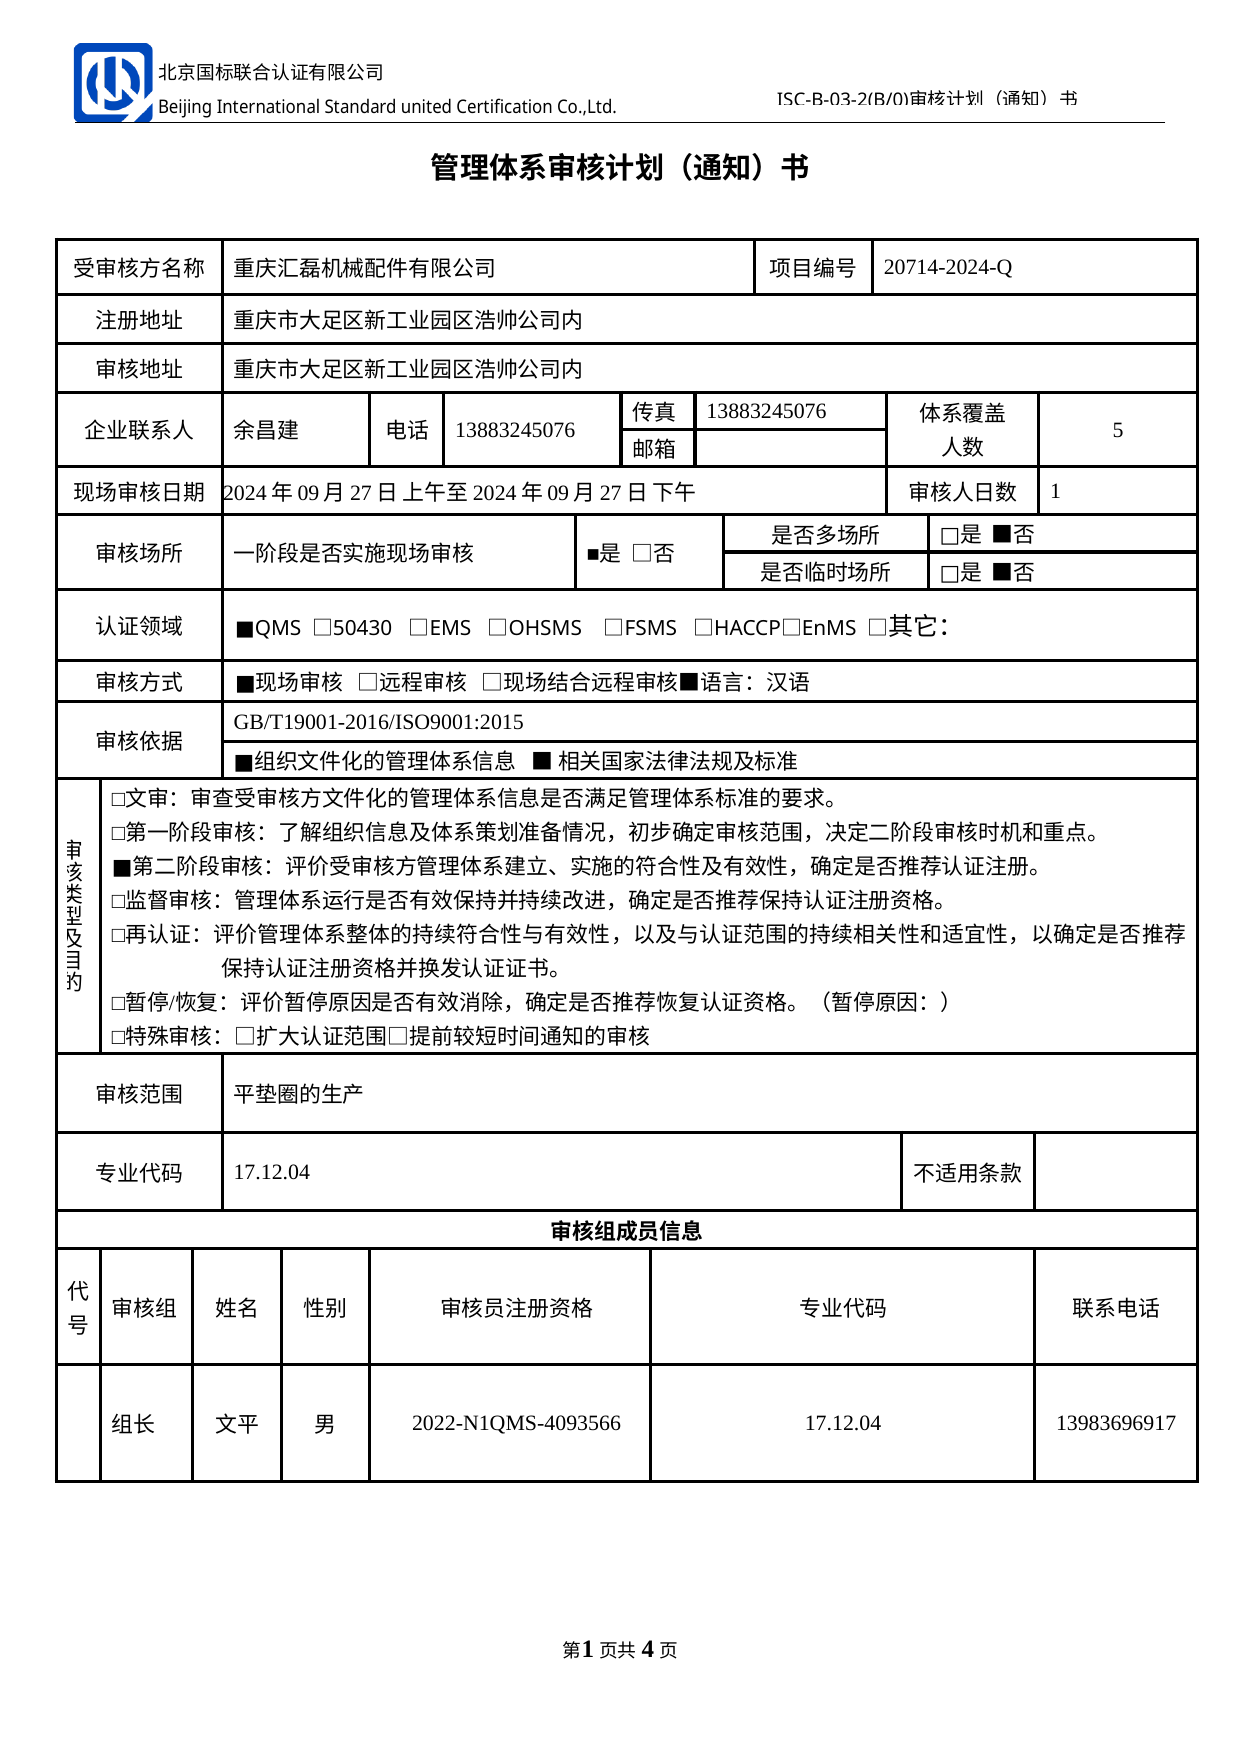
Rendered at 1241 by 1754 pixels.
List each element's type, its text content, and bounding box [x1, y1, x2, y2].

table_cell 平垫圈的生产 [224, 1055, 1196, 1131]
table_cell 17.12.04 [224, 1134, 900, 1209]
table_cell 专业代码 [652, 1250, 1033, 1363]
table_cell 传真 [623, 394, 693, 428]
table_cell 余昌建 [224, 394, 368, 465]
table_cell 审核组 [102, 1250, 191, 1363]
table_cell 13883245076 [445, 394, 619, 465]
table_cell 文平 [194, 1366, 280, 1479]
table_cell ■QMS □50430 □EMS □OHSMS □FSMS □HACCP□EnMS □其它： [224, 591, 1196, 658]
table_cell 2022-N1QMS-4093566 [371, 1366, 649, 1479]
table_cell 1 [1040, 468, 1196, 513]
text 管理体系审核计划（通知）书 [75, 131, 1165, 199]
table_cell 注册地址 [58, 296, 221, 342]
table_cell 姓名 [194, 1250, 280, 1363]
table_cell 审核员注册资格 [371, 1250, 649, 1363]
table_cell 2024年09月27日 上午至2024年09月27日 下午 [224, 468, 885, 513]
table_cell 邮箱 [623, 431, 693, 465]
table_header 受审核方名称 [58, 241, 221, 293]
table_cell 13983696917 [1036, 1366, 1196, 1479]
table_cell 审核范围 [58, 1055, 221, 1131]
table_cell 性别 [283, 1250, 368, 1363]
table_cell 审核场所 [58, 516, 221, 587]
table_cell ■现场审核 □远程审核 □现场结合远程审核■语言：汉语 [224, 662, 1196, 700]
table_cell [697, 431, 885, 465]
table_cell 联系电话 [1036, 1250, 1196, 1363]
table_header 项目编号 [756, 241, 871, 293]
table_cell 组长 [102, 1366, 191, 1479]
table_cell 13883245076 [697, 394, 885, 428]
table_cell ■是 □否 [577, 516, 722, 587]
table_cell 认证领域 [58, 591, 221, 658]
table_cell 审核人日数 [888, 468, 1037, 513]
table_cell 一阶段是否实施现场审核 [224, 516, 574, 587]
table_cell 男 [283, 1366, 368, 1479]
table_cell 重庆市大足区新工业园区浩帅公司内 [224, 296, 1196, 342]
table_cell 审核组成员信息 [58, 1212, 1196, 1247]
table_cell □是 ■否 [930, 554, 1196, 587]
table_cell 是否多场所 [725, 516, 927, 550]
table_cell □文审：审查受审核方文件化的管理体系信息是否满足管理体系标准的要求。 □第一阶段审核：了解组织信息及体系策划准备情况，初步确定审核范围，决定二阶段审核时机和重点。 ■第二阶段审核：评价受审核方管理体系建立、实施的符合性及有效性，确定是否推荐认证注册。 □监督审核：管理体系运行是否有效保持并持续改进，确定是否推荐保持认证注册资格。 □再认证：评价管理体系整体的持续符合性与有效性，以及与认证范围的持续相关性和适宜性，以确定是否推荐保持认证注册资格并换发认证证书。 □暂停/恢复：评价暂停原因是否有效消除，确定是否推荐恢复认证资格。（暂停原因：） □特殊审核：□扩大认证范围□提前较短时间通知的审核 [102, 780, 1196, 1052]
table_cell 体系覆盖 人数 [888, 394, 1037, 465]
table_header 重庆汇磊机械配件有限公司 [224, 241, 753, 293]
picture [73, 43, 153, 123]
table_cell ■组织文件化的管理体系信息 ■ 相关国家法律法规及标准 [224, 743, 1196, 777]
table_cell 审核地址 [58, 345, 221, 391]
table_cell 重庆市大足区新工业园区浩帅公司内 [224, 345, 1196, 391]
table_cell 代号 [58, 1250, 99, 1363]
table_cell 17.12.04 [652, 1366, 1033, 1479]
table_cell 现场审核日期 [58, 468, 221, 513]
table_cell 不适用条款 [903, 1134, 1033, 1209]
table_cell 审核类型及目的 [58, 780, 99, 1052]
table_cell 专业代码 [58, 1134, 221, 1209]
table_cell 是否临时场所 [725, 554, 927, 587]
table_cell [58, 1366, 99, 1479]
table_header 20714-2024-Q [874, 241, 1196, 293]
table_cell [1036, 1134, 1196, 1209]
table_cell 审核方式 [58, 662, 221, 700]
table_cell 审核依据 [58, 703, 221, 777]
table_cell 企业联系人 [58, 394, 221, 465]
table_cell □是 ■否 [930, 516, 1196, 550]
table_cell 5 [1040, 394, 1196, 465]
table_cell GB/T19001-2016/ISO9001:2015 [224, 703, 1196, 740]
table_cell 电话 [371, 394, 442, 465]
